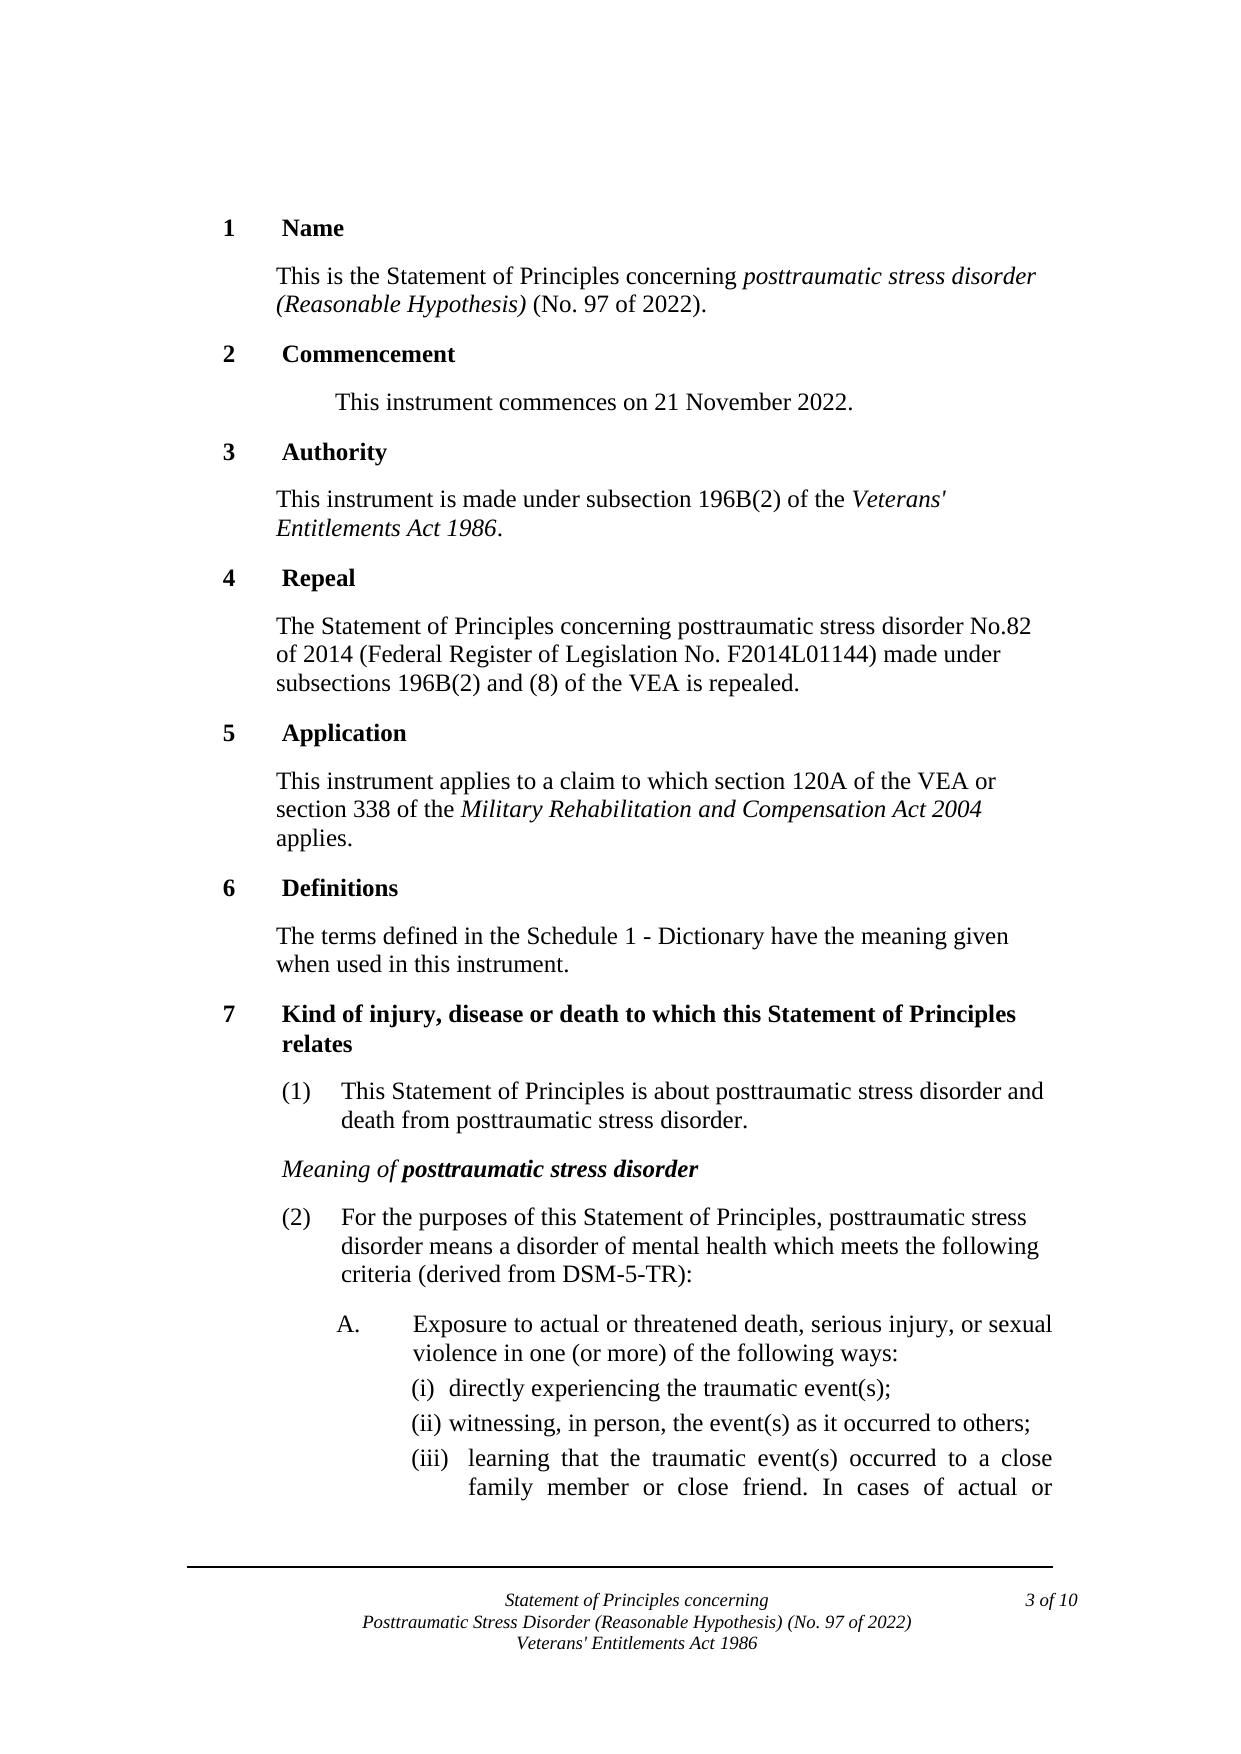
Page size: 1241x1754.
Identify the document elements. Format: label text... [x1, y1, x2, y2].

list Exposure to actual or threatened death, serious injury, or sexual violence in one (or more) of the following ways: [336, 1309, 1053, 1367]
text This instrument commences on 21 November 2022. [276, 387, 1053, 416]
list directly experiencing the traumatic event(s); [411, 1373, 1053, 1402]
text The Statement of Principles concerning posttraumatic stress disorder No.82 of 2014 (Federal Register of Legislation No. F2014L01144) made under subsections 196B(2) and (8) of the VEA is repealed. [276, 611, 1053, 697]
text The terms defined in the Schedule 1 - Dictionary have the meaning given when used in this instrument. [276, 921, 1053, 978]
text Application [223, 718, 1053, 747]
text This instrument applies to a claim to which section 120A of the VEA or section 338 of the Military Rehabilitation and Compensation Act 2004 applies. [276, 766, 1053, 852]
text Repeal [223, 563, 1053, 592]
text Commencement [223, 339, 1053, 368]
text Name [223, 213, 1053, 242]
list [411, 1443, 1053, 1500]
text This instrument is made under subsection 196B(2) of the Veterans' Entitlements Act 1986. [276, 484, 1053, 542]
text Kind of injury, disease or death to which this Statement of Principles relates [223, 999, 1053, 1057]
text This Statement of Principles is about posttraumatic stress disorder and death from posttraumatic stress disorder. [282, 1076, 1053, 1134]
text Definitions [223, 873, 1053, 902]
text Meaning of posttraumatic stress disorder [282, 1154, 1053, 1183]
text Authority [223, 437, 1053, 466]
text This is the Statement of Principles concerning posttraumatic stress disorder (Reasonable Hypothesis) (No. 97 of 2022). [276, 261, 1053, 318]
text For the purposes of this Statement of Principles, posttraumatic stress disorder means a disorder of mental health which meets the following criteria (derived from DSM-5-TR): [282, 1202, 1053, 1288]
list witnessing, in person, the event(s) as it occurred to others; [411, 1408, 1053, 1437]
